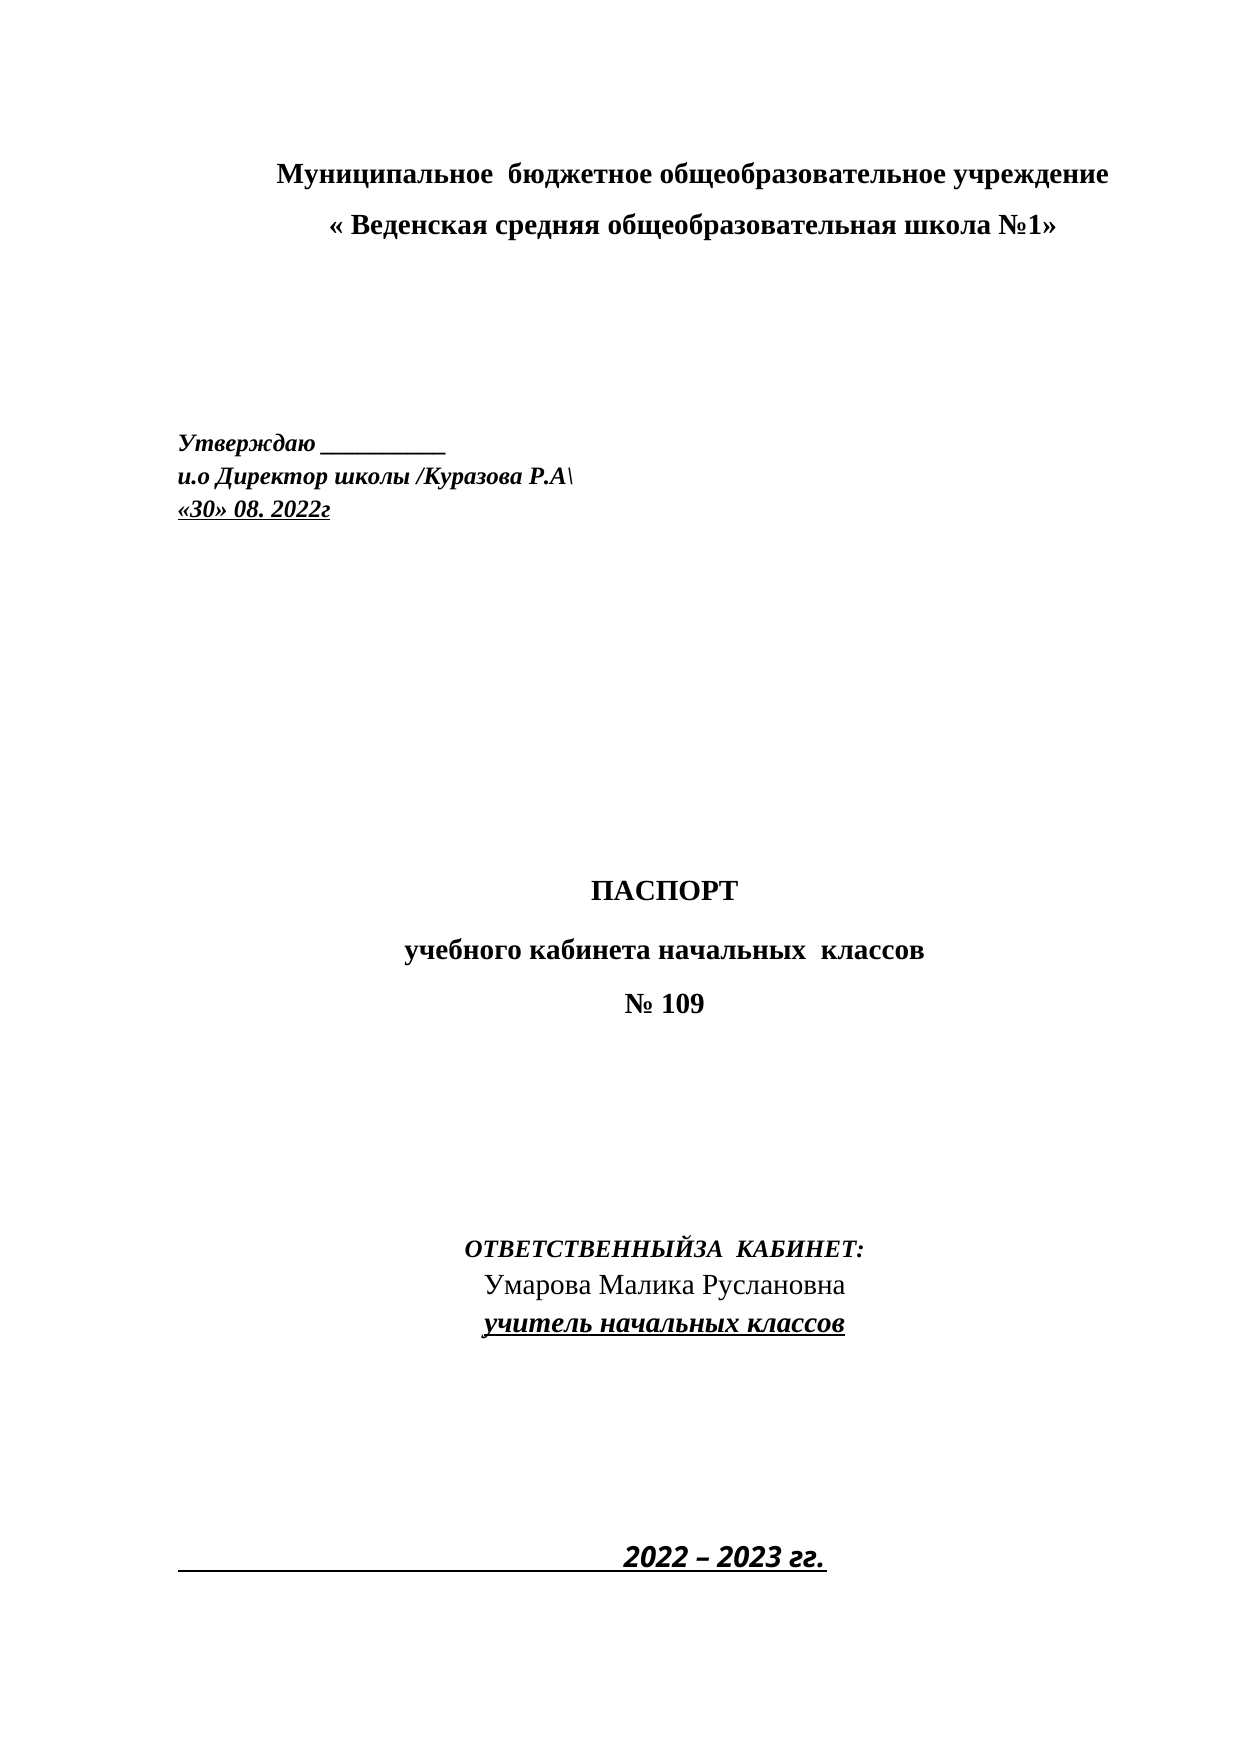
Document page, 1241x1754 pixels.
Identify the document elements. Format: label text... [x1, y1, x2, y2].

text ПАСПОРТ [177, 873, 1152, 906]
text ОТВЕТСТВЕННЫЙЗА КАБИНЕТ: [177, 1234, 1152, 1262]
text Умарова Малика Руслановна [177, 1267, 1152, 1300]
text и.о Директор школы /Куразова Р.А\ [177, 461, 1152, 490]
text учитель начальных классов [177, 1305, 1152, 1339]
text Муниципальное бюджетное общеобразовательное учреждение [177, 157, 1208, 190]
text 2022 – 2023 гг. [177, 1537, 1152, 1576]
text « Веденская средняя общеобразовательная школа №1» [177, 207, 1208, 241]
text учебного кабинета начальных классов [177, 932, 1152, 966]
text «30» 08. 2022г [177, 494, 1152, 523]
text № 109 [177, 987, 1152, 1020]
text Утверждаю __________ [177, 428, 1152, 457]
